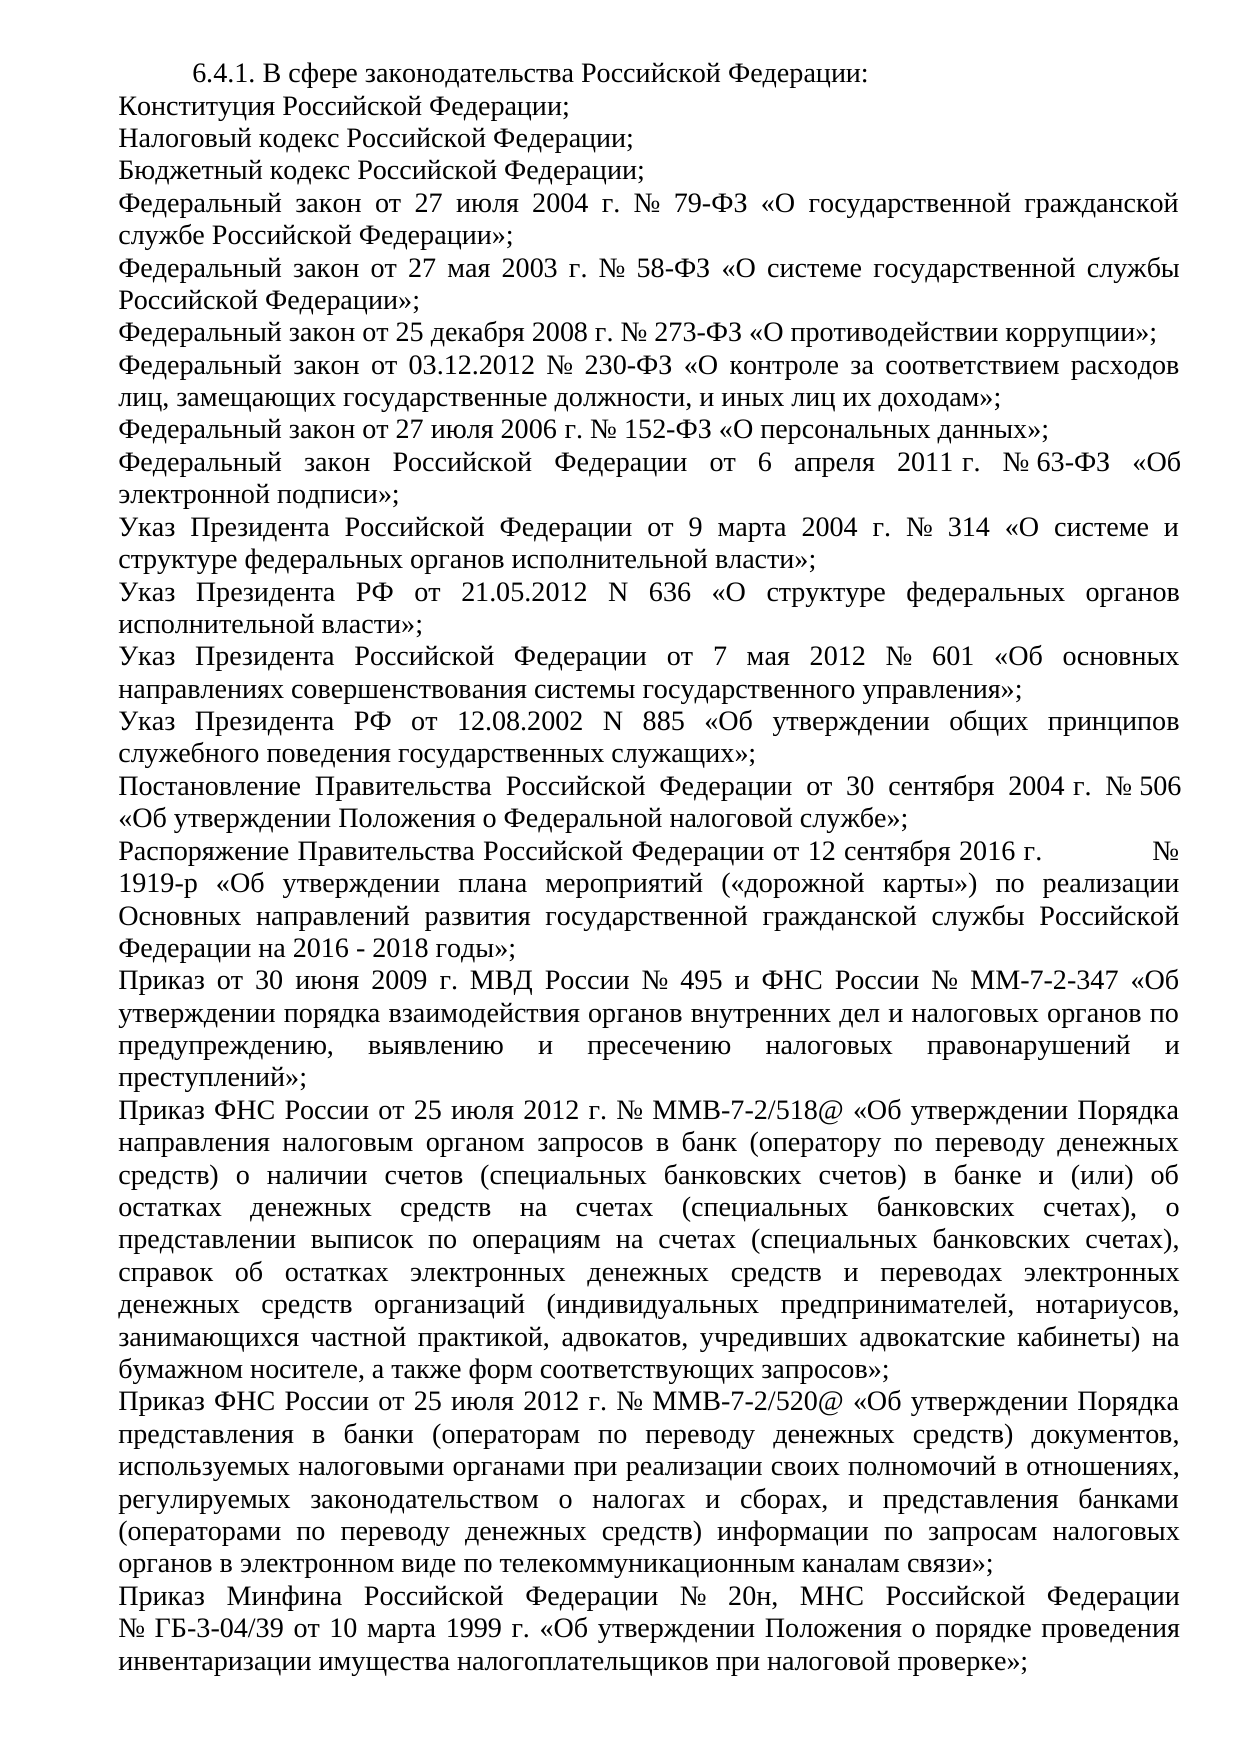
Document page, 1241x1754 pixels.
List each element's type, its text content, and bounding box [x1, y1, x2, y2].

list Приказ Минфина Российской Федерации № 20н, МНС Российской Федерации № ГБ-3-04/39 от 10 марта 1999 г. «Об утверждении Положения о порядке проведения инвентаризации имущества налогоплательщиков при налоговой проверке»; [118, 1579, 1181, 1676]
list Конституция Российской Федерации; [118, 89, 1181, 121]
list Распоряжение Правительства Российской Федерации от 12 сентября 2016 г. № 1919-р «Об утверждении плана мероприятий («дорожной карты») по реализации Основных направлений развития государственной гражданской службы Российской Федерации на 2016 - 2018 годы»; [118, 834, 1181, 963]
list Федеральный закон от 27 июля 2006 г. № 152-ФЗ «О персональных данных»; [118, 413, 1181, 445]
list Приказ от 30 июня 2009 г. МВД России № 495 и ФНС России № ММ-7-2-347 «Об утверждении порядка взаимодействия органов внутренних дел и налоговых органов по предупреждению, выявлению и пресечению налоговых правонарушений и преступлений»; [118, 963, 1181, 1093]
list Федеральный закон от 03.12.2012 № 230-ФЗ «О контроле за соответствием расходов лиц, замещающих государственные должности, и иных лиц их доходам»; [118, 348, 1181, 413]
list Указ Президента РФ от 21.05.2012 N 636 «О структуре федеральных органов исполнительной власти»; [118, 574, 1181, 639]
list Указ Президента Российской Федерации от 9 марта 2004 г. № 314 «О системе и структуре федеральных органов исполнительной власти»; [118, 510, 1181, 574]
list Постановление Правительства Российской Федерации от 30 сентября 2004 г. № 506 «Об утверждении Положения о Федеральной налоговой службе»; [118, 769, 1181, 834]
list Федеральный закон от 27 июля 2004 г. № 79-ФЗ «О государственной гражданской службе Российской Федерации»; [118, 186, 1181, 251]
list Налоговый кодекс Российской Федерации; [118, 121, 1181, 153]
list Указ Президента Российской Федерации от 7 мая 2012 № 601 «Об основных направлениях совершенствования системы государственного управления»; [118, 639, 1181, 704]
list Приказ ФНС России от 25 июля 2012 г. № ММВ-7-2/518@ «Об утверждении Порядка направления налоговым органом запросов в банк (оператору по переводу денежных средств) о наличии счетов (специальных банковских счетов) в банке и (или) об остатках денежных средств на счетах (специальных банковских счетах), о представлении выписок по операциям на счетах (специальных банковских счетах), справок об остатках электронных денежных средств и переводах электронных денежных средств организаций (индивидуальных предпринимателей, нотариусов, занимающихся частной практикой, адвокатов, учредивших адвокатские кабинеты) на бумажном носителе, а также форм соответствующих запросов»; [118, 1093, 1181, 1384]
list Приказ ФНС России от 25 июля 2012 г. № ММВ-7-2/520@ «Об утверждении Порядка представления в банки (операторам по переводу денежных средств) документов, используемых налоговыми органами при реализации своих полномочий в отношениях, регулируемых законодательством о налогах и сборах, и представления банками (операторами по переводу денежных средств) информации по запросам налоговых органов в электронном виде по телекоммуникационным каналам связи»; [118, 1384, 1181, 1579]
list Федеральный закон Российской Федерации от 6 апреля 2011 г. № 63-ФЗ «Об электронной подписи»; [118, 445, 1181, 510]
list Федеральный закон от 25 декабря 2008 г. № 273-ФЗ «О противодействии коррупции»; [118, 315, 1181, 348]
list Указ Президента РФ от 12.08.2002 N 885 «Об утверждении общих принципов служебного поведения государственных служащих»; [118, 704, 1181, 769]
list Бюджетный кодекс Российской Федерации; [118, 153, 1181, 186]
text 6.4.1. В сфере законодательства Российской Федерации: [118, 56, 1181, 89]
list Федеральный закон от 27 мая 2003 г. № 58-ФЗ «О системе государственной службы Российской Федерации»; [118, 251, 1181, 315]
